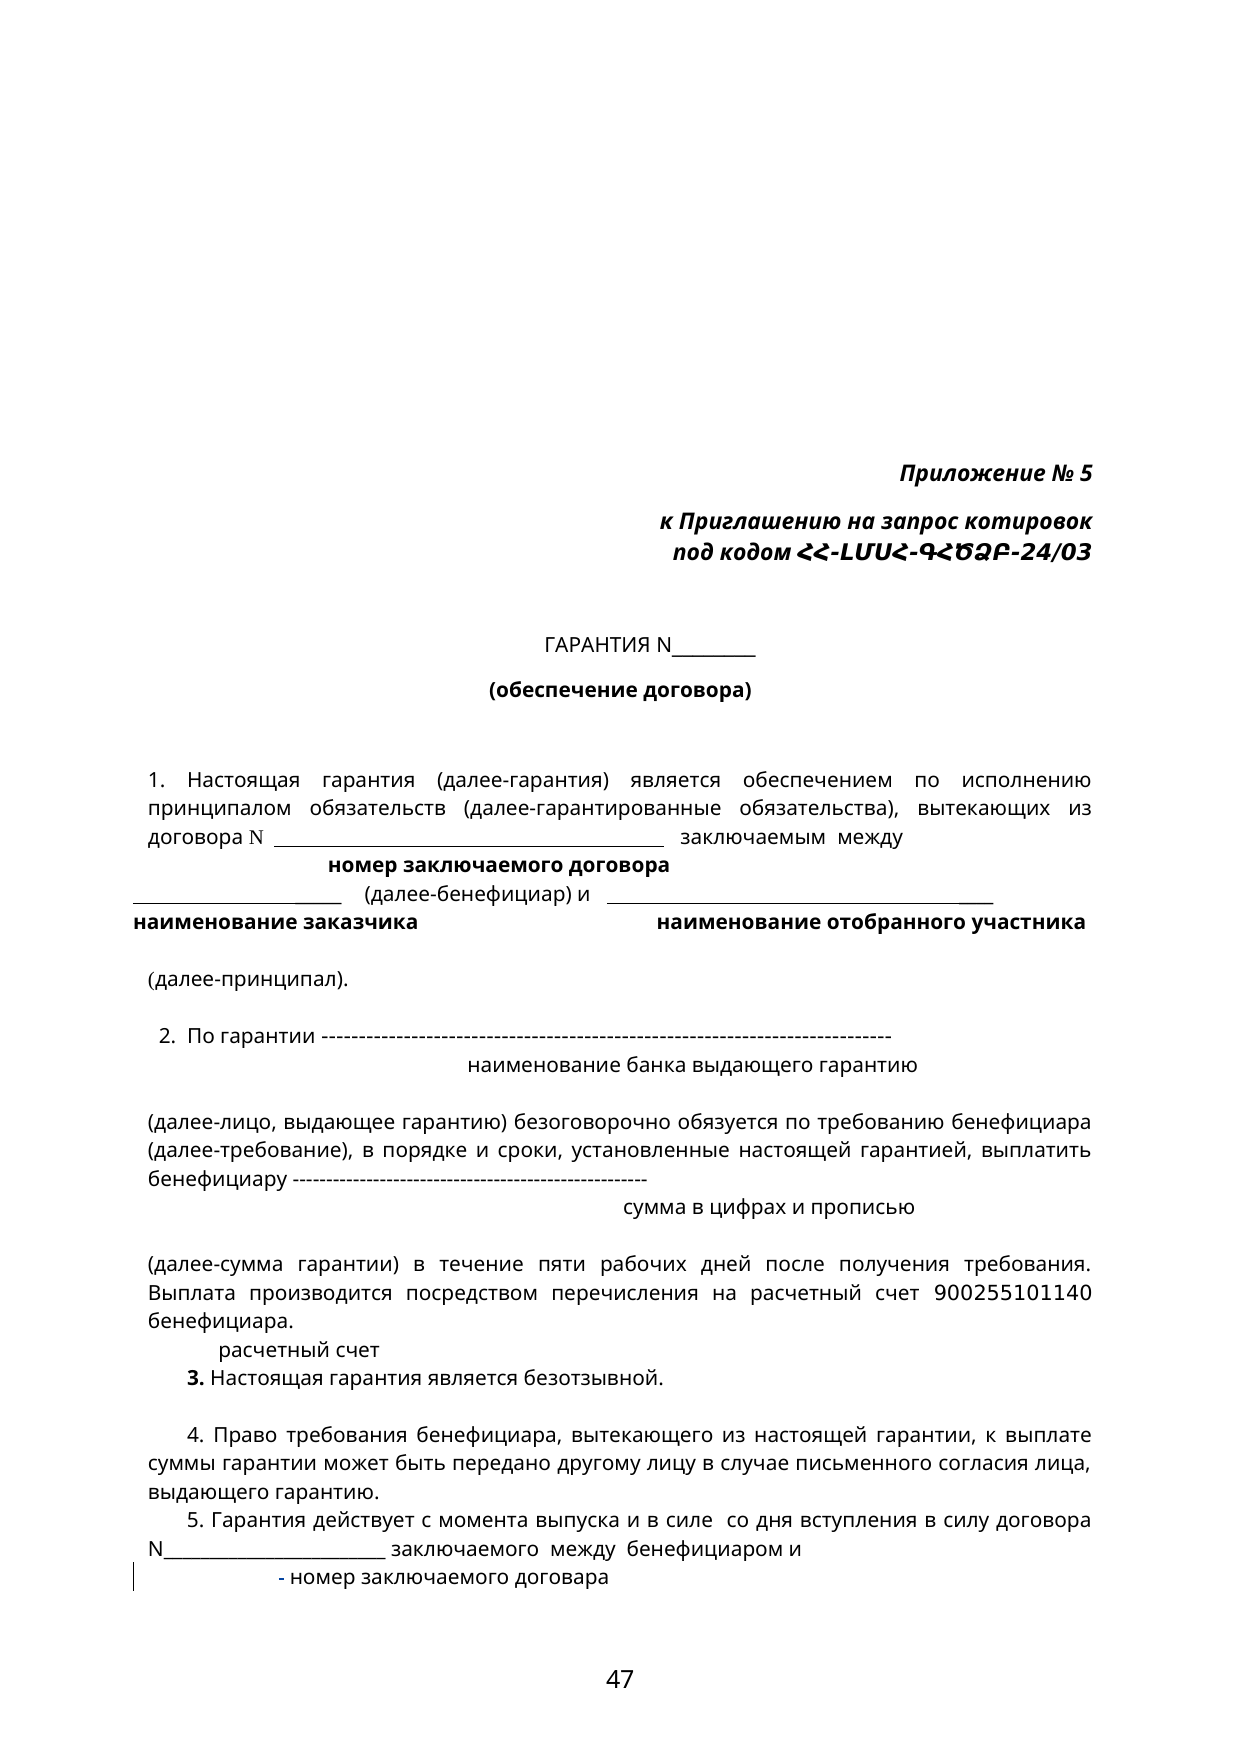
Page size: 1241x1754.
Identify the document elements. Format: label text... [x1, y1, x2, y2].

text _____ (далее-бенефициар) и ____ [133, 879, 1092, 907]
text номер заключаемого договара [148, 1562, 1092, 1591]
text наименование банка выдающего гарантию [148, 1050, 1092, 1078]
text (далее-лицо, выдающее гарантию) безоговорочно обязуется по требованию бенефициара (далее-требование), в порядке и сроки, установленные настоящей гарантией, выплатить бенефициару ----------------------------------------------------- [148, 1107, 1092, 1192]
text сумма в цифрах и прописью [148, 1192, 1092, 1221]
text 3. Настоящая гарантия является безотзывной. [148, 1363, 1092, 1392]
text (далее-сумма гарантии) в течение пяти рабочих дней после получения требования. Выплата производится посредством перечисления на расчетный счет 900255101140 бенефициара. [148, 1249, 1092, 1335]
text (далее-принципал). [148, 964, 1092, 993]
text ГАРАНТИЯ N________ [148, 630, 1092, 658]
text 4. Право требования бенефициара, вытекающего из настоящей гарантии, к выплате суммы гарантии может быть передано другому лицу в случае письменного согласия лица, выдающего гарантию. [148, 1420, 1092, 1505]
text расчетный счет [148, 1335, 1092, 1363]
text 2. По гарантии ---------------------------------------------------------------------------- [148, 1022, 1092, 1050]
text (обеспечение договора) [207, 675, 1034, 703]
text 5. Гарантия действует с момента выпуска и в силе со дня вступления в силу договора N________________________ заключаемого между бенефициаром и [148, 1505, 1092, 1562]
text к Приглашению на запрос котировок под кодом ՀՀ-ԼՄՍՀ-ԳՀԾՁԲ-24/03 [148, 505, 1092, 567]
text наименование заказчика наименование отобранного участника [133, 907, 1092, 936]
text номер заключаемого договора [148, 850, 1092, 879]
text Приложение № 5 [148, 457, 1092, 488]
text 1. Настоящая гарантия (далее-гарантия) является обеспечением по исполнению принципалом обязательств (далее-гарантированные обязательства), вытекающих из договора N заключаемым между [148, 765, 1092, 850]
